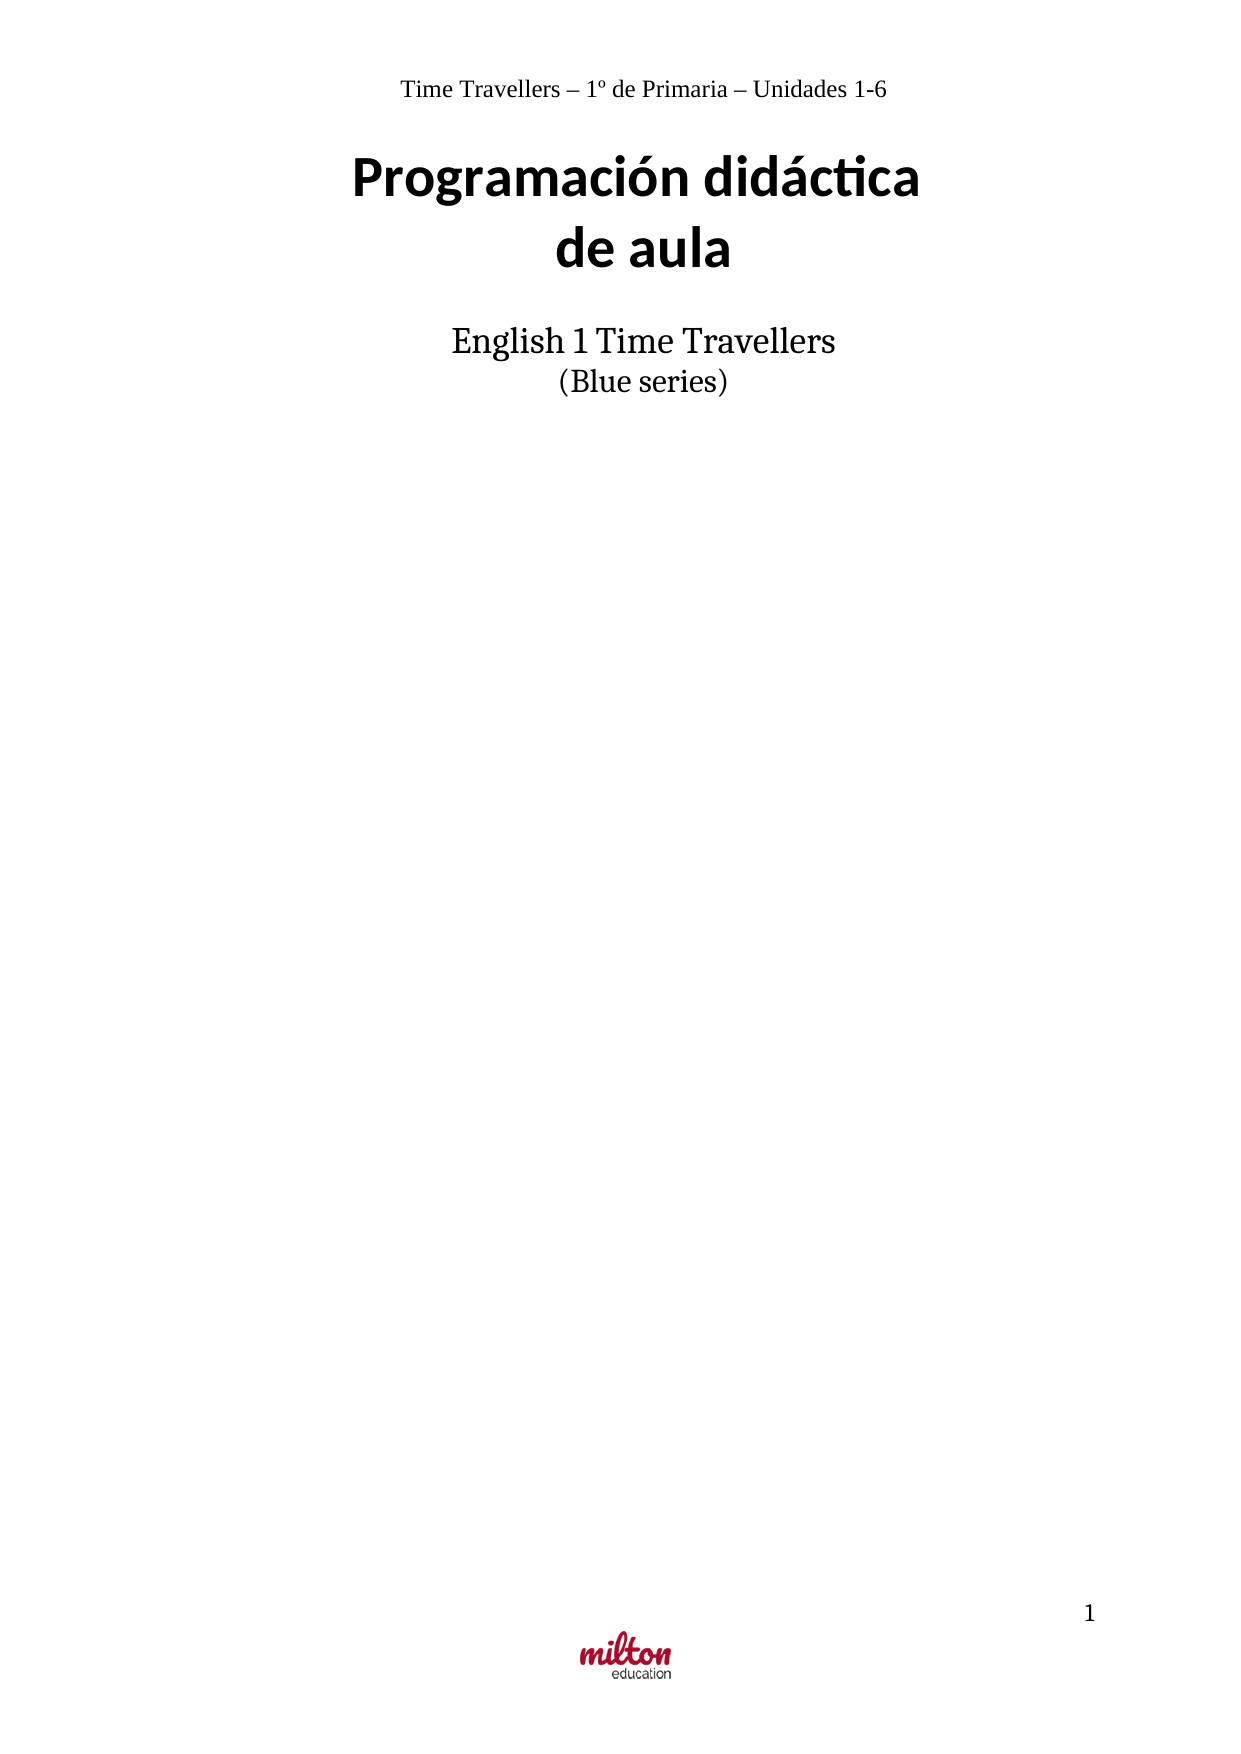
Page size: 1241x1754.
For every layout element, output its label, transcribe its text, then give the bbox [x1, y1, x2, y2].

text (Blue series) [193, 363, 1094, 401]
picture [572, 1628, 677, 1681]
subtitle Programación didáctica de aula [193, 140, 1094, 282]
text English 1 Time Travellers [193, 319, 1094, 363]
